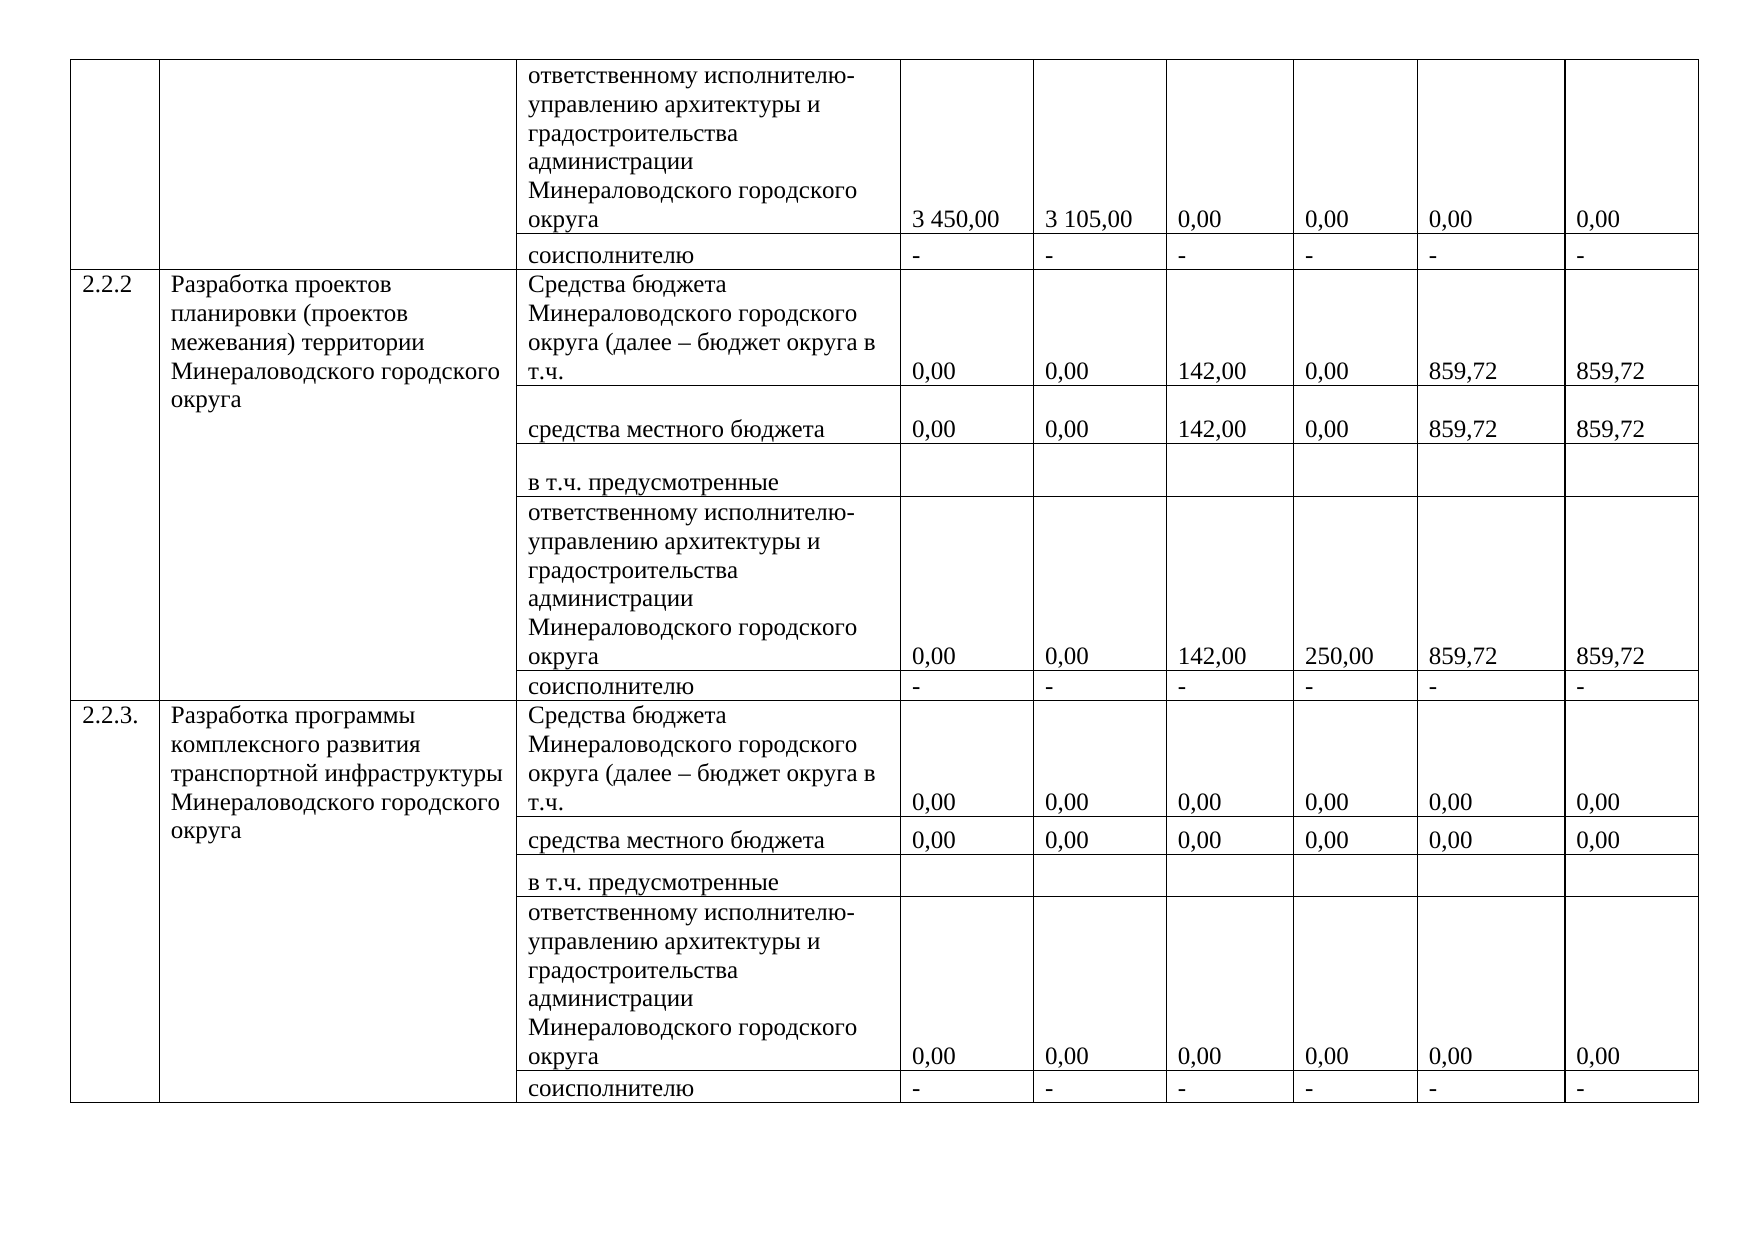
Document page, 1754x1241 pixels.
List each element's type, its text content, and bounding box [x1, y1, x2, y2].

table_cell [1418, 444, 1564, 496]
table_cell ответственному исполнителю- управлению архитектуры и градостроительства администрации Минераловодского городского округа [517, 60, 900, 233]
table_cell 0,00 [1566, 817, 1698, 853]
table_cell 0,00 [1294, 60, 1417, 233]
table_cell 0,00 [1566, 60, 1698, 233]
table_cell [1566, 444, 1698, 496]
table_cell - [1294, 671, 1417, 699]
table_cell 0,00 [1294, 897, 1417, 1070]
table_cell 859,72 [1566, 386, 1698, 443]
table_cell - [901, 1071, 1033, 1102]
table_cell - [1034, 1071, 1166, 1102]
table_cell 0,00 [1294, 270, 1417, 384]
table_cell - [1034, 234, 1166, 268]
table_cell - [1418, 1071, 1564, 1102]
table_cell 0,00 [1294, 386, 1417, 443]
table_cell 859,72 [1418, 270, 1564, 384]
table_cell - [1418, 671, 1564, 699]
table_cell - [1566, 234, 1698, 268]
table_cell - [1294, 234, 1417, 268]
table_cell 0,00 [1167, 817, 1293, 853]
table_cell 0,00 [1167, 60, 1293, 233]
table_cell 142,00 [1167, 497, 1293, 670]
table_cell ответственному исполнителю- управлению архитектуры и градостроительства администрации Минераловодского городского округа [517, 897, 900, 1070]
table_cell 0,00 [1167, 701, 1293, 816]
table_cell 142,00 [1167, 270, 1293, 384]
table_cell 0,00 [1294, 701, 1417, 816]
table_cell Средства бюджета Минераловодского городского округа (далее – бюджет округа в т.ч. [517, 270, 900, 384]
table_cell [1566, 855, 1698, 896]
table_cell 0,00 [901, 817, 1033, 853]
table_cell 250,00 [1294, 497, 1417, 670]
table_cell - [1418, 234, 1564, 268]
table_cell 0,00 [1034, 386, 1166, 443]
table_cell 0,00 [901, 497, 1033, 670]
table_cell - [1566, 1071, 1698, 1102]
table_cell - [1167, 234, 1293, 268]
table_cell 2.2.3. [71, 701, 159, 1102]
table_cell 0,00 [901, 897, 1033, 1070]
table_cell 2.2.2 [71, 270, 159, 699]
table_cell [1294, 444, 1417, 496]
table_cell 0,00 [1034, 270, 1166, 384]
table_cell средства местного бюджета [517, 817, 900, 853]
table_cell 859,72 [1566, 497, 1698, 670]
table_cell 3 450,00 [901, 60, 1033, 233]
table_cell [1294, 855, 1417, 896]
table_cell 0,00 [1034, 897, 1166, 1070]
table_cell - [901, 234, 1033, 268]
table_cell Средства бюджета Минераловодского городского округа (далее – бюджет округа в т.ч. [517, 701, 900, 816]
table_cell - [1167, 671, 1293, 699]
table_cell 0,00 [1294, 817, 1417, 853]
table_cell [1167, 444, 1293, 496]
table_cell 0,00 [1034, 497, 1166, 670]
table_cell Разработка проектов планировки (проектов межевания) территории Минераловодского городского округа [160, 270, 516, 699]
table_cell ответственному исполнителю- управлению архитектуры и градостроительства администрации Минераловодского городского округа [517, 497, 900, 670]
table_cell 142,00 [1167, 386, 1293, 443]
table_cell [1167, 855, 1293, 896]
table_cell Разработка программы комплексного развития транспортной инфраструктуры Минераловодского городского округа [160, 701, 516, 1102]
table_cell 0,00 [1418, 60, 1564, 233]
table_cell 0,00 [1566, 701, 1698, 816]
table_cell 859,72 [1418, 497, 1564, 670]
table_cell 859,72 [1418, 386, 1564, 443]
table_cell [1034, 444, 1166, 496]
table_cell 0,00 [901, 270, 1033, 384]
table_cell 0,00 [1418, 701, 1564, 816]
table_cell соисполнителю [517, 234, 900, 268]
table_cell в т.ч. предусмотренные [517, 444, 900, 496]
table_cell [901, 444, 1033, 496]
table_cell 0,00 [1034, 817, 1166, 853]
table_cell 0,00 [901, 386, 1033, 443]
table_cell средства местного бюджета [517, 386, 900, 443]
table_cell в т.ч. предусмотренные [517, 855, 900, 896]
table_cell - [1167, 1071, 1293, 1102]
table_cell 0,00 [1418, 897, 1564, 1070]
table_cell - [1294, 1071, 1417, 1102]
table_cell [901, 855, 1033, 896]
table_cell 0,00 [1418, 817, 1564, 853]
table_cell 3 105,00 [1034, 60, 1166, 233]
table_cell 0,00 [901, 701, 1033, 816]
table_cell - [901, 671, 1033, 699]
table_cell соисполнителю [517, 1071, 900, 1102]
table_cell соисполнителю [517, 671, 900, 699]
table_cell 0,00 [1167, 897, 1293, 1070]
table_cell 0,00 [1034, 701, 1166, 816]
table_cell 0,00 [1566, 897, 1698, 1070]
table_cell 859,72 [1566, 270, 1698, 384]
table_cell - [1034, 671, 1166, 699]
table_cell [1034, 855, 1166, 896]
table_cell - [1566, 671, 1698, 699]
table_cell [1418, 855, 1564, 896]
